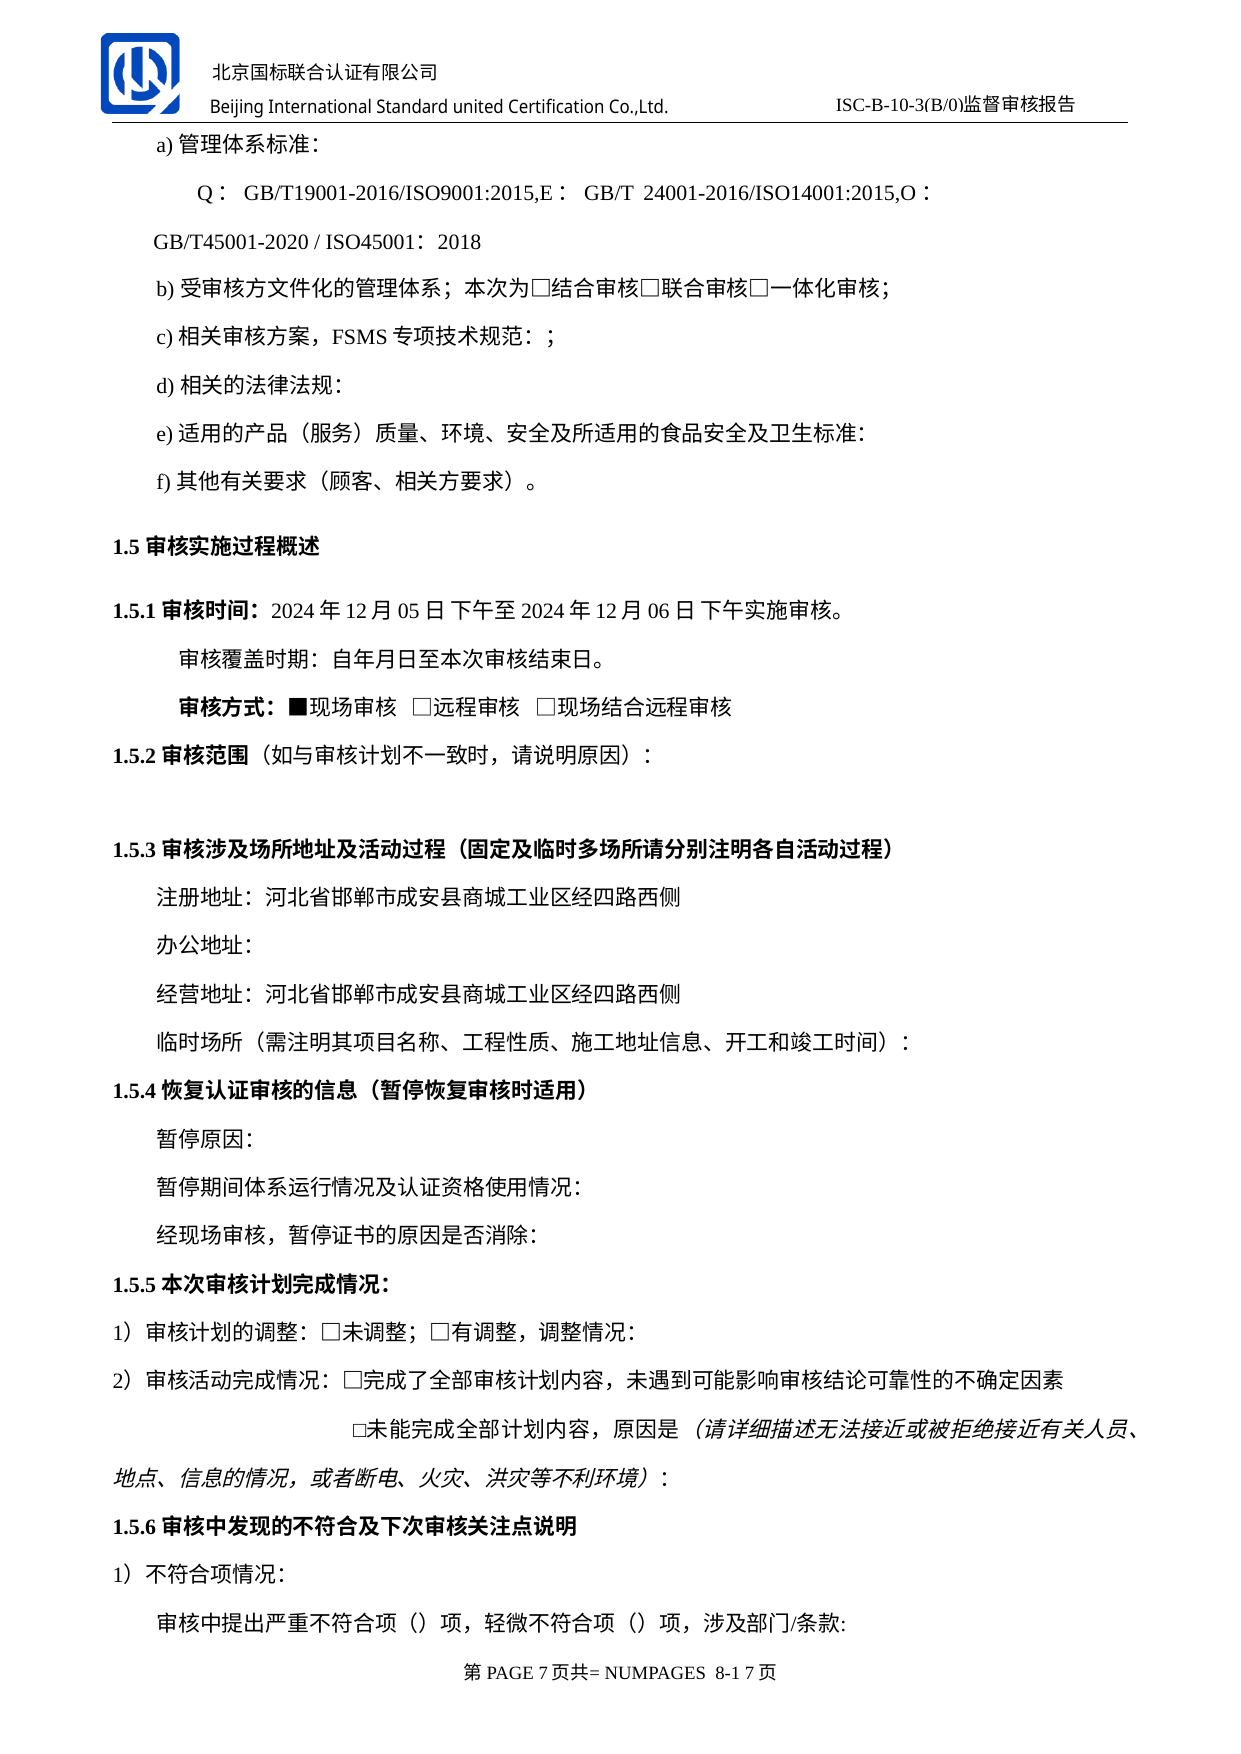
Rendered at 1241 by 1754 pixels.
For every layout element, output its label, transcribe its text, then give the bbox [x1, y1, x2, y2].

text 审核方式：■现场审核 □远程审核 □现场结合远程审核 [112, 690, 1128, 722]
text 1.5.1 审核时间：2024年12月05日 下午至2024年12月06日 下午实施审核。 [112, 593, 1128, 626]
text 注册地址：河北省邯郸市成安县商城工业区经四路西侧 [112, 880, 1128, 912]
text 暂停期间体系运行情况及认证资格使用情况： [157, 1170, 1128, 1202]
text f) 其他有关要求（顾客、相关方要求）。 [112, 464, 1128, 496]
text 1.5.4 恢复认证审核的信息（暂停恢复审核时适用） [112, 1073, 1128, 1106]
table_header Q：GB/T19001-2016/ISO9001:2015,E：GB/T 24001-2016/ISO14001:2015,O：GB/T45001-2020 / ISO45001：2018 [142, 175, 954, 271]
text 暂停原因： [157, 1121, 1128, 1154]
text 经现场审核，暂停证书的原因是否消除： [157, 1218, 1128, 1251]
text 审核覆盖时期：自年月日至本次审核结束日。 [112, 641, 1128, 674]
text d) 相关的法律法规： [112, 367, 1128, 400]
text 1.5.3 审核涉及场所地址及活动过程（固定及临时多场所请分别注明各自活动过程） [112, 831, 1128, 864]
text 经营地址：河北省邯郸市成安县商城工业区经四路西侧 [112, 976, 1128, 1009]
text c) 相关审核方案，FSMS专项技术规范：； [112, 319, 1128, 351]
text 1）审核计划的调整：□未调整；□有调整，调整情况： [112, 1315, 1128, 1347]
text e) 适用的产品（服务）质量、环境、安全及所适用的食品安全及卫生标准： [112, 416, 1128, 448]
text □未能完成全部计划内容，原因是（请详细描述无法接近或被拒绝接近有关人员、地点、信息的情况，或者断电、火灾、洪灾等不利环境）： [112, 1411, 1128, 1493]
text a) 管理体系标准： [112, 127, 1128, 159]
text 1.5.6 审核中发现的不符合及下次审核关注点说明 [112, 1508, 1128, 1541]
text 1.5.5 本次审核计划完成情况： [112, 1266, 1128, 1299]
text 2）审核活动完成情况：□完成了全部审核计划内容，未遇到可能影响审核结论可靠性的不确定因素 [112, 1363, 1128, 1396]
text 临时场所（需注明其项目名称、工程性质、施工地址信息、开工和竣工时间）： [112, 1025, 1128, 1057]
text 1.5 审核实施过程概述 [112, 528, 1128, 561]
picture [100, 33, 180, 114]
text 1.5.2 审核范围（如与审核计划不一致时，请说明原因）： [112, 738, 1128, 771]
text 办公地址： [112, 928, 1128, 961]
text 1）不符合项情况： [112, 1557, 1128, 1589]
text 审核中提出严重不符合项（）项，轻微不符合项（）项，涉及部门/条款: [112, 1605, 1128, 1638]
text b) 受审核方文件化的管理体系；本次为□结合审核□联合审核□一体化审核； [112, 271, 1128, 303]
